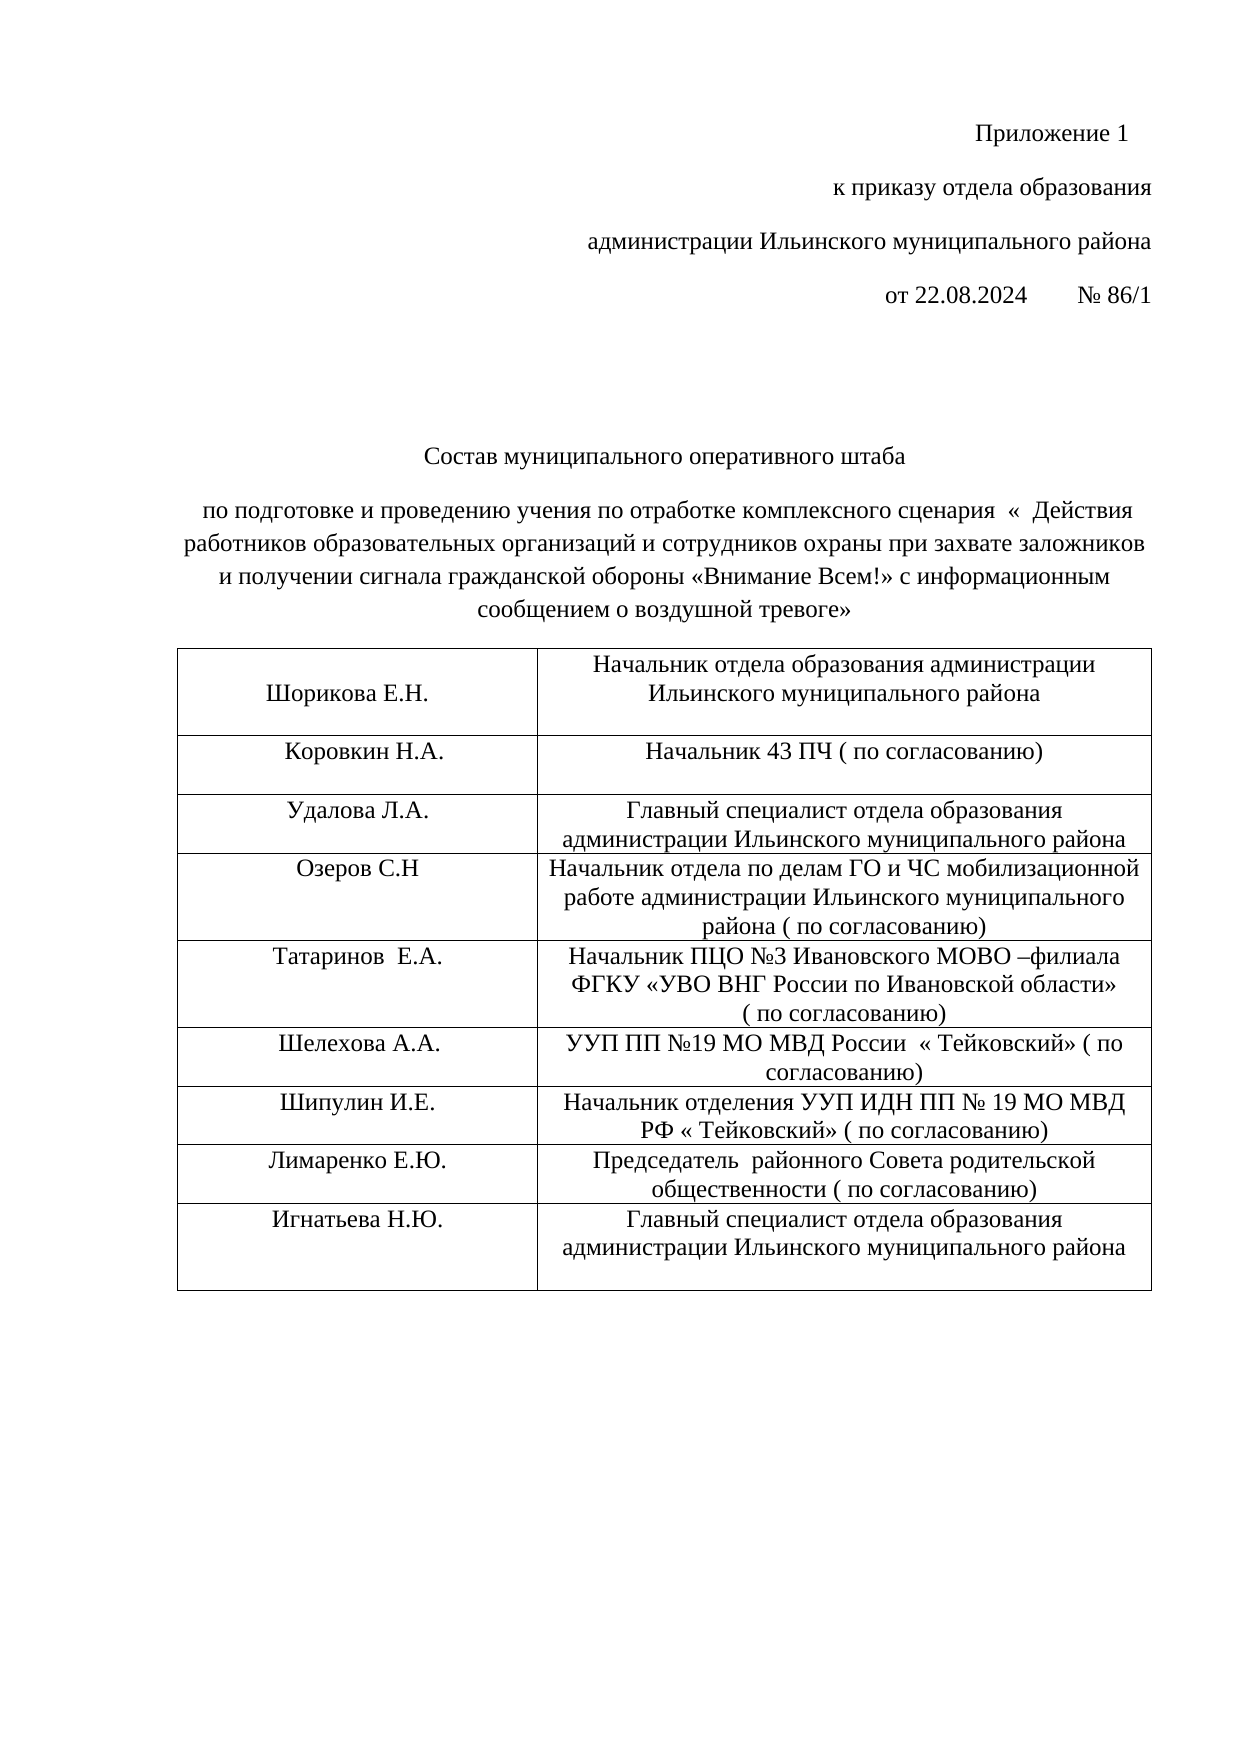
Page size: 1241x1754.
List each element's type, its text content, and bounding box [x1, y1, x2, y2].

table_header Шорикова Е.Н. [178, 649, 537, 735]
table_cell Игнатьева Н.Ю. [178, 1204, 537, 1290]
table_cell Председатель районного Совета родительской общественности ( по согласованию) [538, 1145, 1151, 1203]
table_cell Татаринов Е.А. [178, 941, 537, 1027]
table_cell Озеров С.Н [178, 854, 537, 940]
table_header Начальник отдела образования администрации Ильинского муниципального района [538, 649, 1151, 735]
text к приказу отдела образования [177, 172, 1152, 201]
text от 22.08.2024 № 86/1 [177, 280, 1152, 308]
table_cell Удалова Л.А. [178, 795, 537, 852]
table_cell Лимаренко Е.Ю. [178, 1145, 537, 1203]
table_cell УУП ПП №19 МО МВД России « Тейковский» ( по согласованию) [538, 1028, 1151, 1086]
table_cell Начальник 43 ПЧ ( по согласованию) [538, 736, 1151, 794]
text по подготовке и проведению учения по отработке комплексного сценария « Действия работников образовательных организаций и сотрудников охраны при захвате заложников и получении сигнала гражданской обороны «Внимание Всем!» с информационным сообщением о воздушной тревоге» [177, 495, 1152, 623]
table_cell Начальник отдела по делам ГО и ЧС мобилизационной работе администрации Ильинского муниципального района ( по согласованию) [538, 854, 1151, 940]
text Приложение 1 [177, 118, 1152, 147]
table_cell Главный специалист отдела образования администрации Ильинского муниципального района [538, 1204, 1151, 1290]
table_cell Коровкин Н.А. [178, 736, 537, 794]
table_cell Шипулин И.Е. [178, 1087, 537, 1144]
table_cell Начальник отделения УУП ИДН ПП № 19 МО МВД РФ « Тейковский» ( по согласованию) [538, 1087, 1151, 1144]
text администрации Ильинского муниципального района [177, 226, 1152, 254]
text Состав муниципального оперативного штаба [177, 441, 1152, 470]
table_cell Главный специалист отдела образования администрации Ильинского муниципального района [538, 795, 1151, 852]
table_cell Шелехова А.А. [178, 1028, 537, 1086]
table_cell Начальник ПЦО №3 Ивановского МОВО –филиала ФГКУ «УВО ВНГ России по Ивановской области» ( по согласованию) [538, 941, 1151, 1027]
